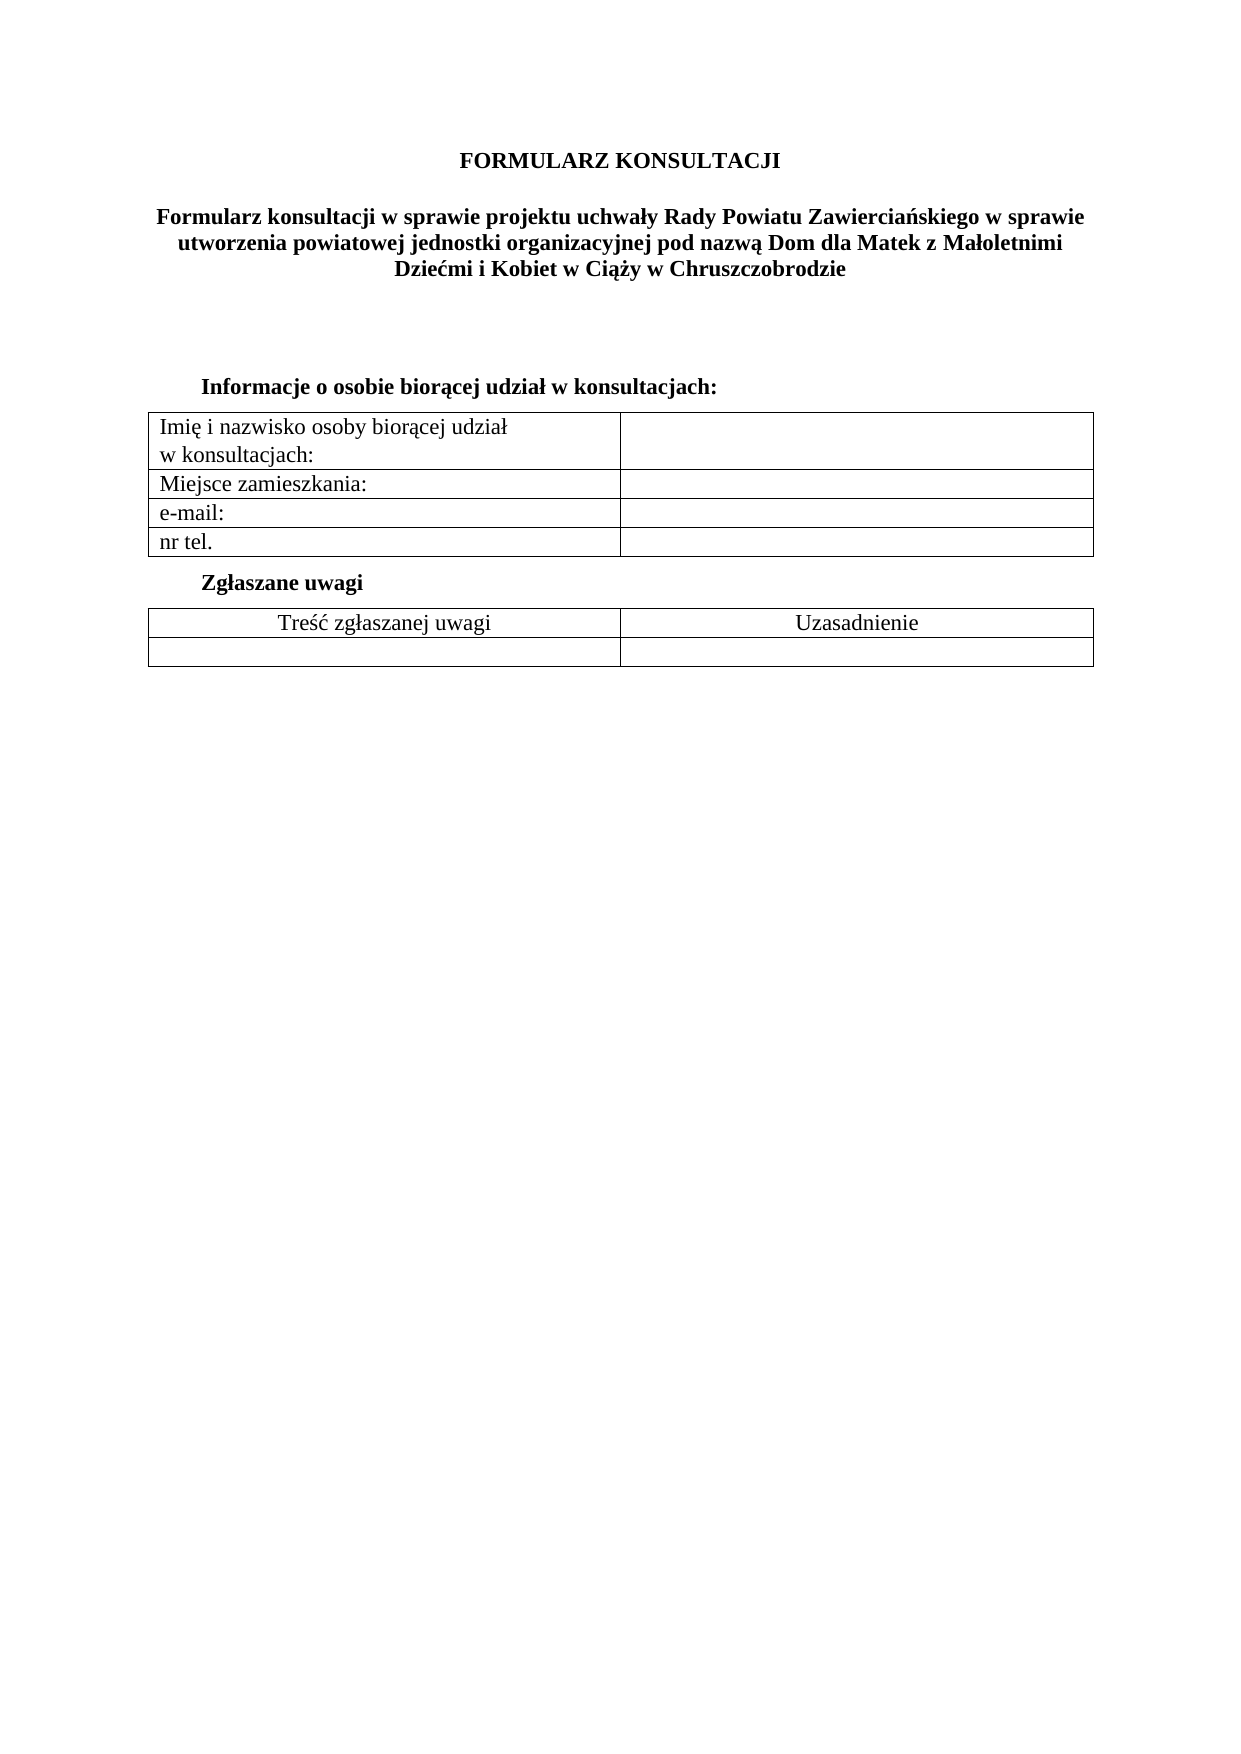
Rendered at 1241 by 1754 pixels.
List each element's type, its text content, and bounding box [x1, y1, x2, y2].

table_header Imię i nazwisko osoby biorącej udział w konsultacjach: [149, 413, 620, 469]
table_header Uzasadnienie [621, 609, 1093, 637]
table_cell [621, 528, 1093, 556]
table_cell Miejsce zamieszkania: [149, 470, 620, 498]
table_header Treść zgłaszanej uwagi [149, 609, 620, 637]
text FORMULARZ KONSULTACJI [148, 148, 1093, 174]
table_cell [621, 499, 1093, 527]
text Formularz konsultacji w sprawie projektu uchwały Rady Powiatu Zawierciańskiego w sprawie utworzenia powiatowej jednostki organizacyjnej pod nazwą Dom dla Matek z Małoletnimi Dziećmi i Kobiet w Ciąży w Chruszczobrodzie [148, 203, 394, 282]
text Informacje o osobie biorącej udział w konsultacjach: [177, 373, 1093, 399]
table_cell e-mail: [149, 499, 620, 527]
table_cell [621, 470, 1093, 498]
table_header [621, 413, 1093, 469]
text Zgłaszane uwagi [148, 569, 1093, 596]
table_cell [621, 638, 1093, 666]
table_cell nr tel. [149, 528, 620, 556]
text Formularz konsultacji w sprawie projektu uchwały Rady Powiatu Zawierciańskiego w sprawie utworzenia powiatowej jednostki organizacyjnej pod nazwą Dom dla Matek z Małoletnimi Dziećmi i Kobiet w Ciąży w Chruszczobrodzie [846, 203, 1093, 282]
table_cell [149, 638, 620, 666]
